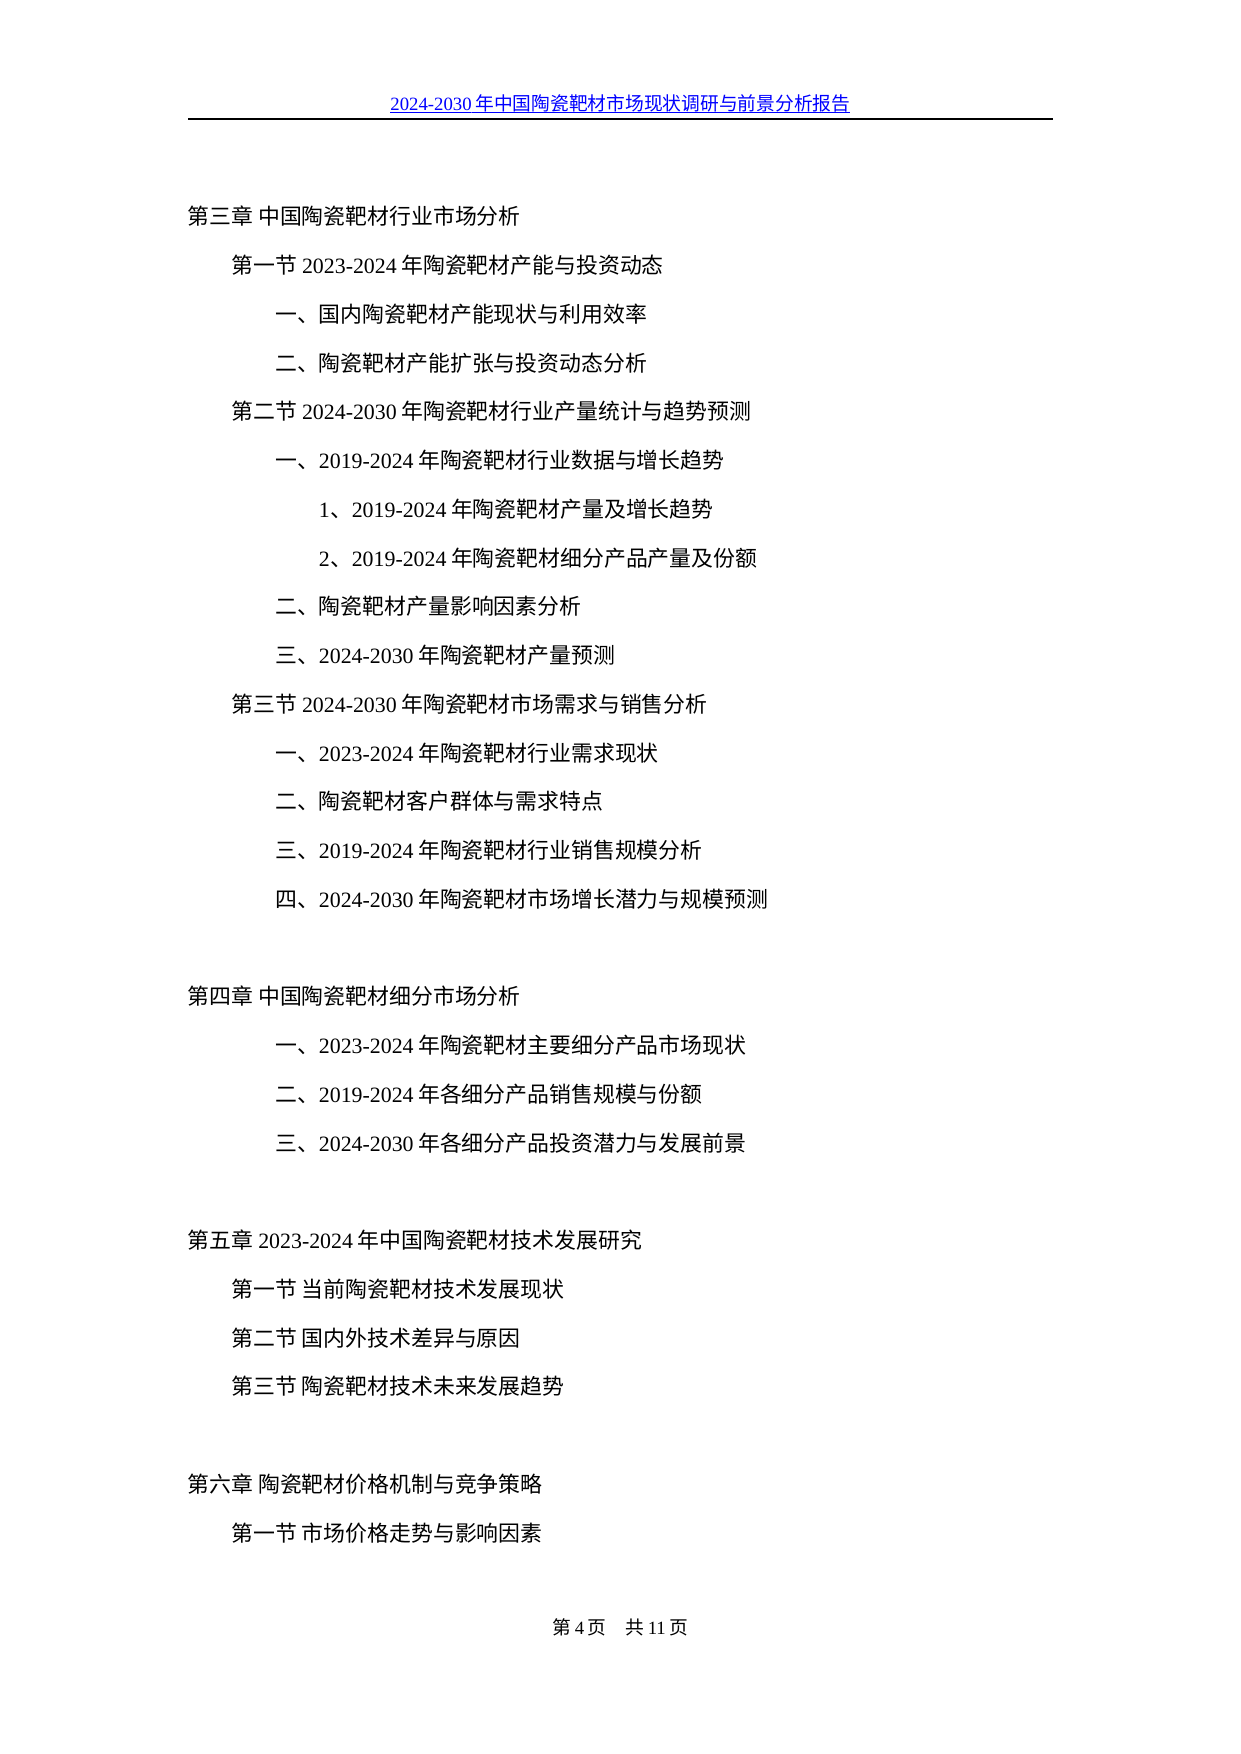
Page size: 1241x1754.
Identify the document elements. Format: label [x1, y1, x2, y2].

text [187, 150, 1053, 1548]
